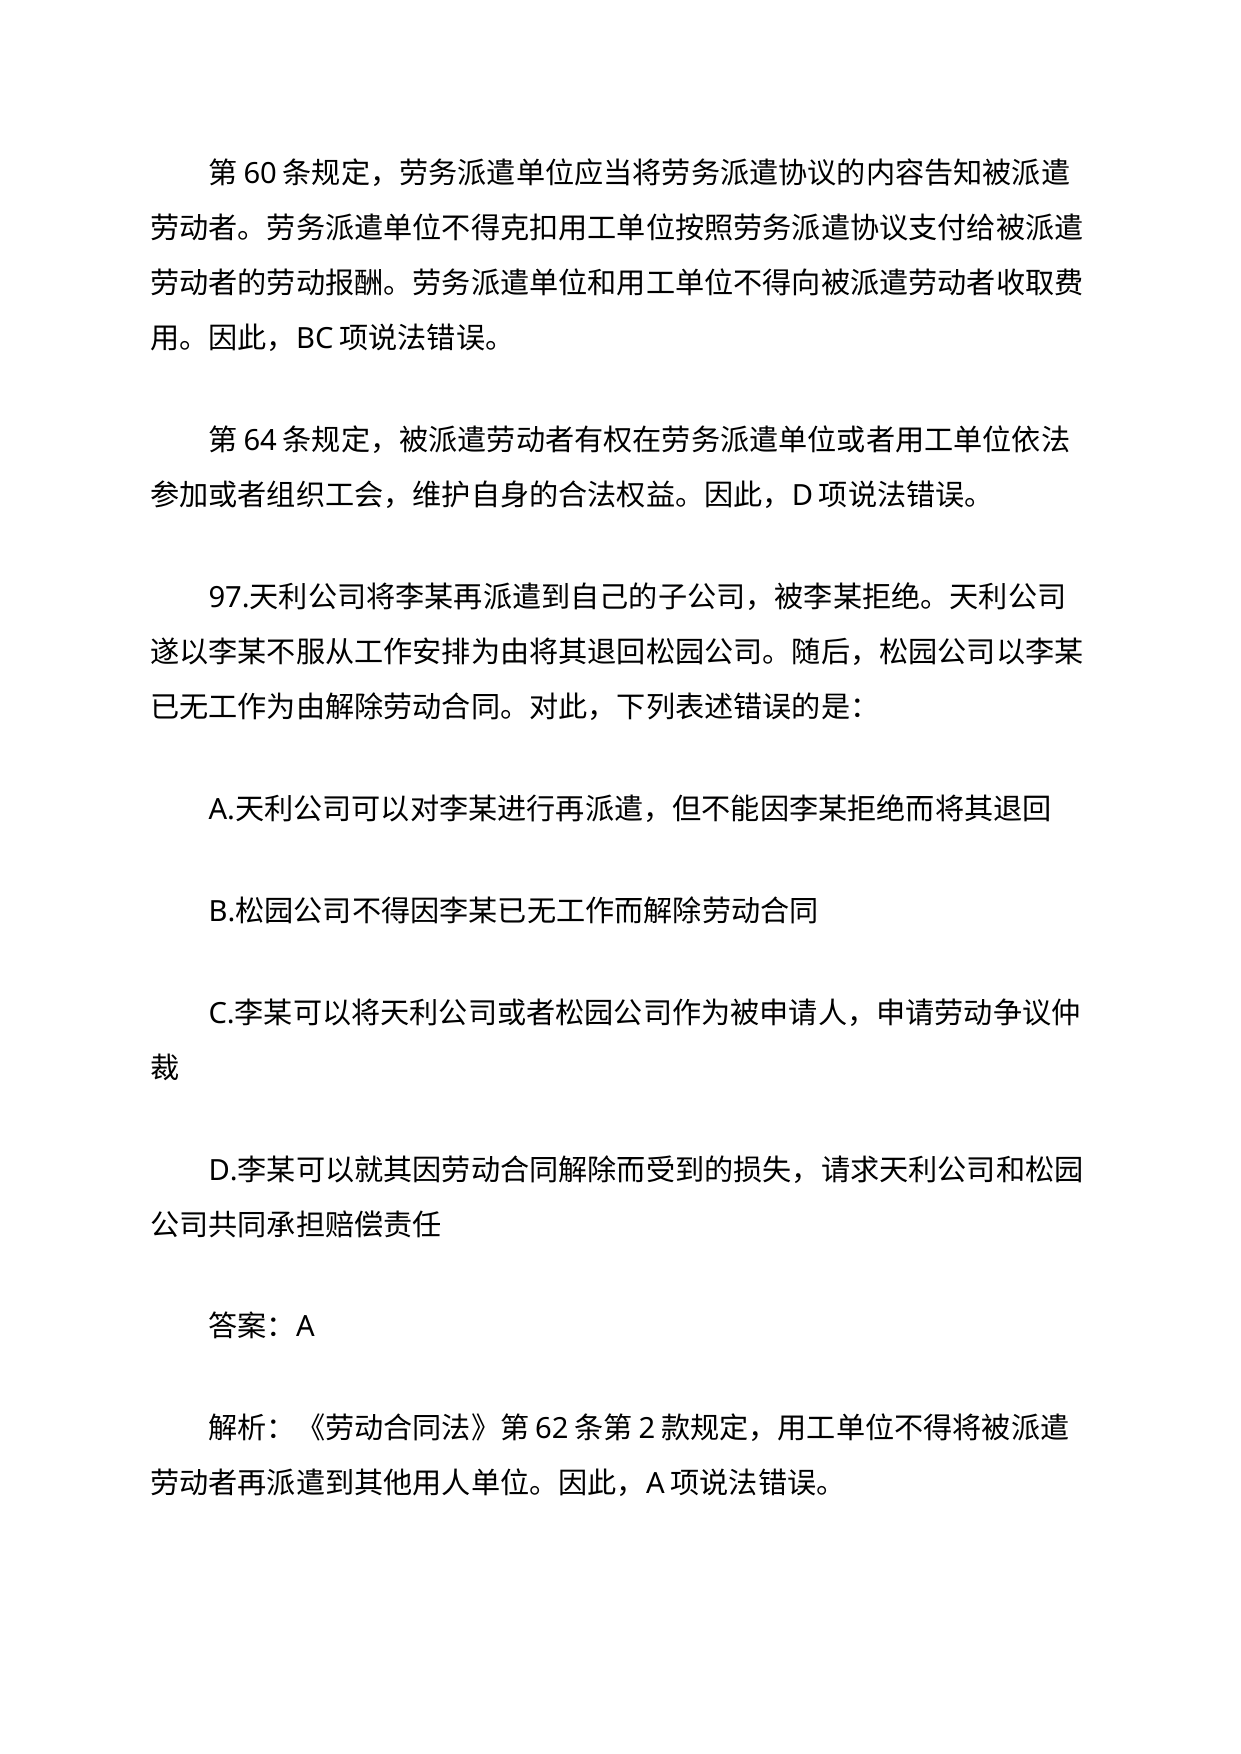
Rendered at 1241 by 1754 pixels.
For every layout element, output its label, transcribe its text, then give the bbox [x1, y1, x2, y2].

text 97.天利公司将李某再派遣到自己的子公司，被李某拒绝。天利公司遂以李某不服从工作安排为由将其退回松园公司。随后，松园公司以李某已无工作为由解除劳动合同。对此，下列表述错误的是： [150, 574, 1090, 726]
text 解析：《劳动合同法》第62条第2款规定，用工单位不得将被派遣劳动者再派遣到其他用人单位。因此，A项说法错误。 [150, 1405, 1090, 1502]
text C.李某可以将天利公司或者松园公司作为被申请人，申请劳动争议仲裁 [150, 989, 1090, 1087]
text B.松园公司不得因李某已无工作而解除劳动合同 [150, 887, 1090, 930]
text A.天利公司可以对李某进行再派遣，但不能因李某拒绝而将其退回 [150, 785, 1090, 828]
text D.李某可以就其因劳动合同解除而受到的损失，请求天利公司和松园公司共同承担赔偿责任 [150, 1146, 1090, 1243]
text 第60条规定，劳务派遣单位应当将劳务派遣协议的内容告知被派遣劳动者。劳务派遣单位不得克扣用工单位按照劳务派遣协议支付给被派遣劳动者的劳动报酬。劳务派遣单位和用工单位不得向被派遣劳动者收取费用。因此，BC项说法错误。 [150, 150, 1090, 357]
text 第64条规定，被派遣劳动者有权在劳务派遣单位或者用工单位依法参加或者组织工会，维护自身的合法权益。因此，D项说法错误。 [150, 417, 1090, 514]
text 答案：A [150, 1303, 1090, 1345]
